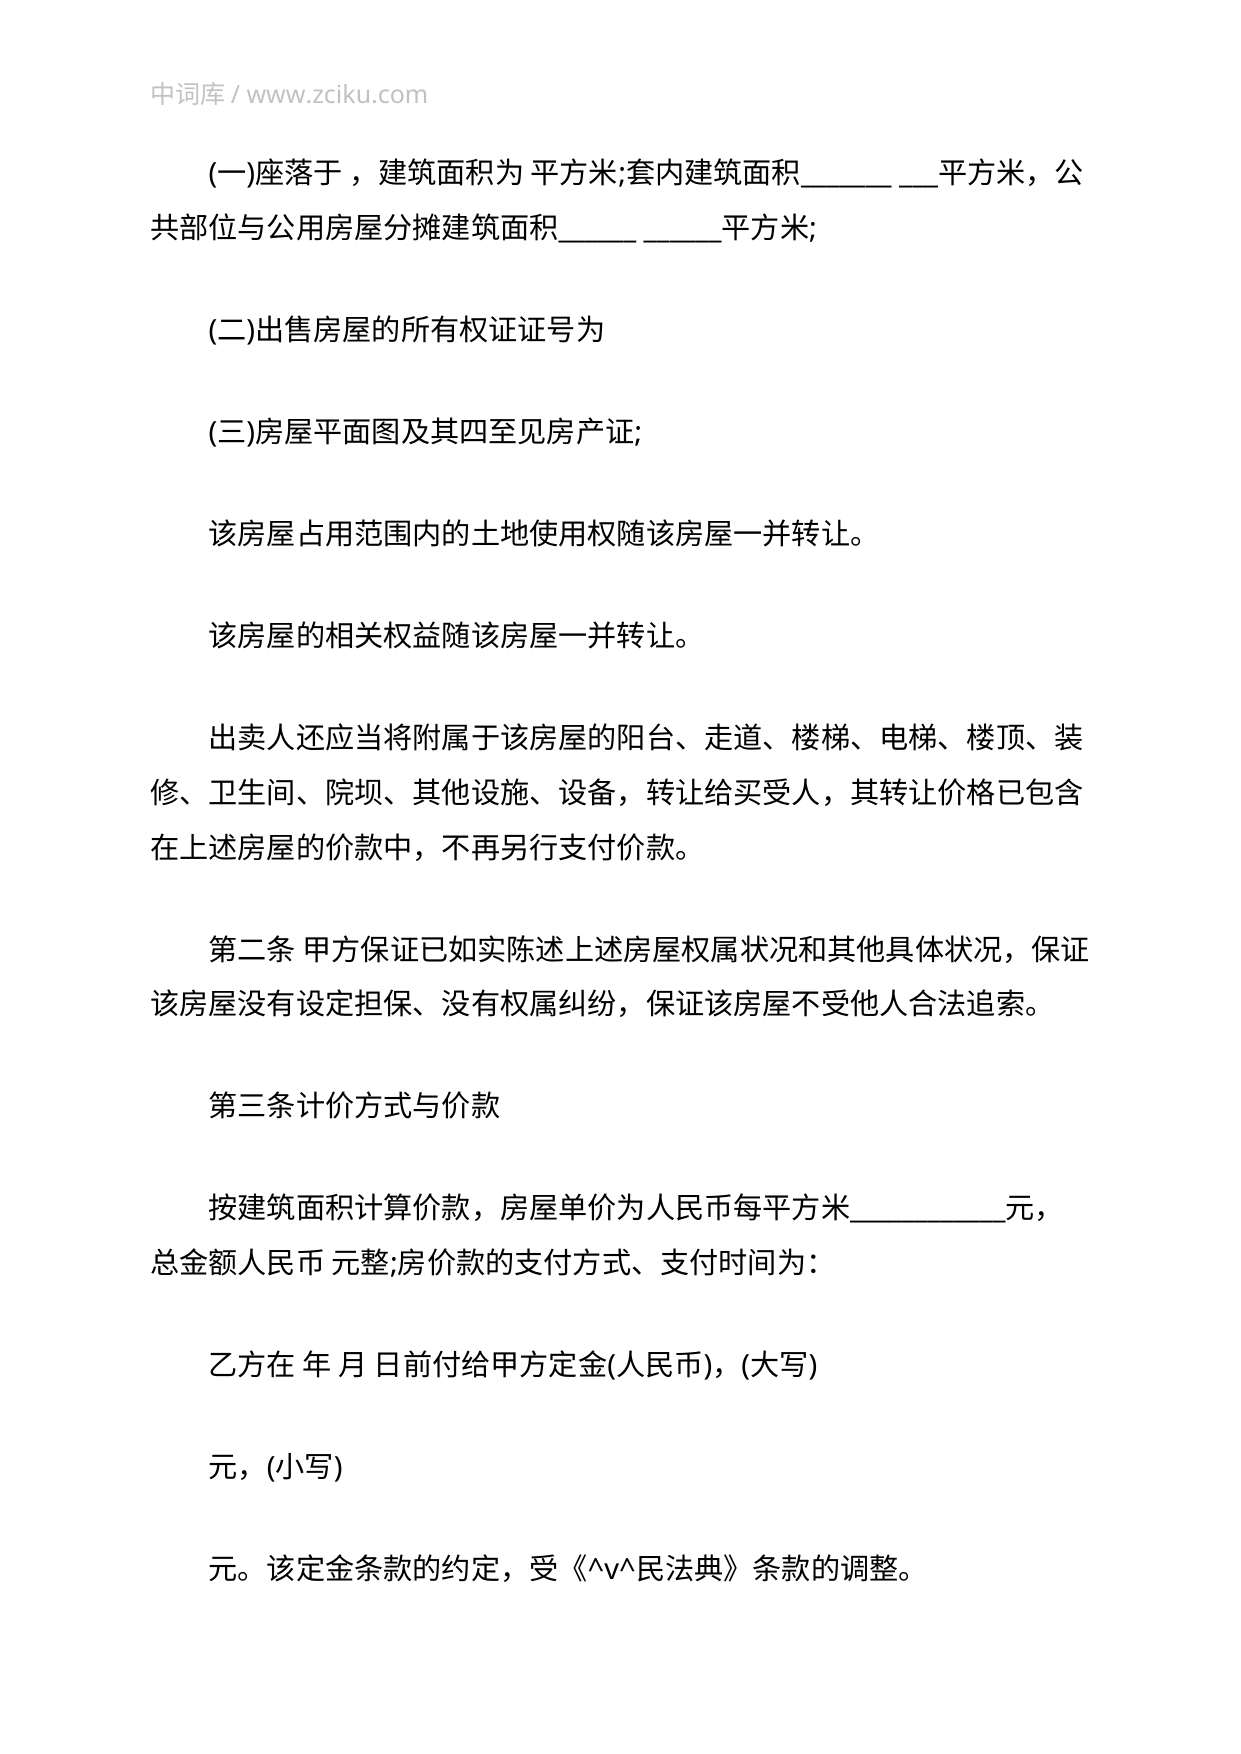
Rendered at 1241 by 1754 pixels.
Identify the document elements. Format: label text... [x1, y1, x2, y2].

text 该房屋的相关权益随该房屋一并转让。 [150, 613, 1090, 655]
text (一)座落于 ，建筑面积为 平方米;套内建筑面积_______ ___平方米，公共部位与公用房屋分摊建筑面积______ ______平方米; [150, 150, 1090, 247]
text 元，(小写) [150, 1443, 1090, 1486]
text 该房屋占用范围内的土地使用权随该房屋一并转让。 [150, 511, 1090, 553]
text 乙方在 年 月 日前付给甲方定金(人民币)，(大写) [150, 1341, 1090, 1384]
text (三)房屋平面图及其四至见房产证; [150, 409, 1090, 451]
text 第三条计价方式与价款 [150, 1083, 1090, 1125]
text 出卖人还应当将附属于该房屋的阳台、走道、楼梯、电梯、楼顶、装修、卫生间、院坝、其他设施、设备，转让给买受人，其转让价格已包含在上述房屋的价款中，不再另行支付价款。 [150, 714, 1090, 867]
text 按建筑面积计算价款，房屋单价为人民币每平方米____________元，总金额人民币 元整;房价款的支付方式、支付时间为： [150, 1184, 1090, 1282]
text 元。该定金条款的约定，受《^v^民法典》条款的调整。 [150, 1545, 1090, 1588]
text (二)出售房屋的所有权证证号为 [150, 307, 1090, 349]
text 第二条 甲方保证已如实陈述上述房屋权属状况和其他具体状况，保证该房屋没有设定担保、没有权属纠纷，保证该房屋不受他人合法追索。 [150, 926, 1090, 1023]
